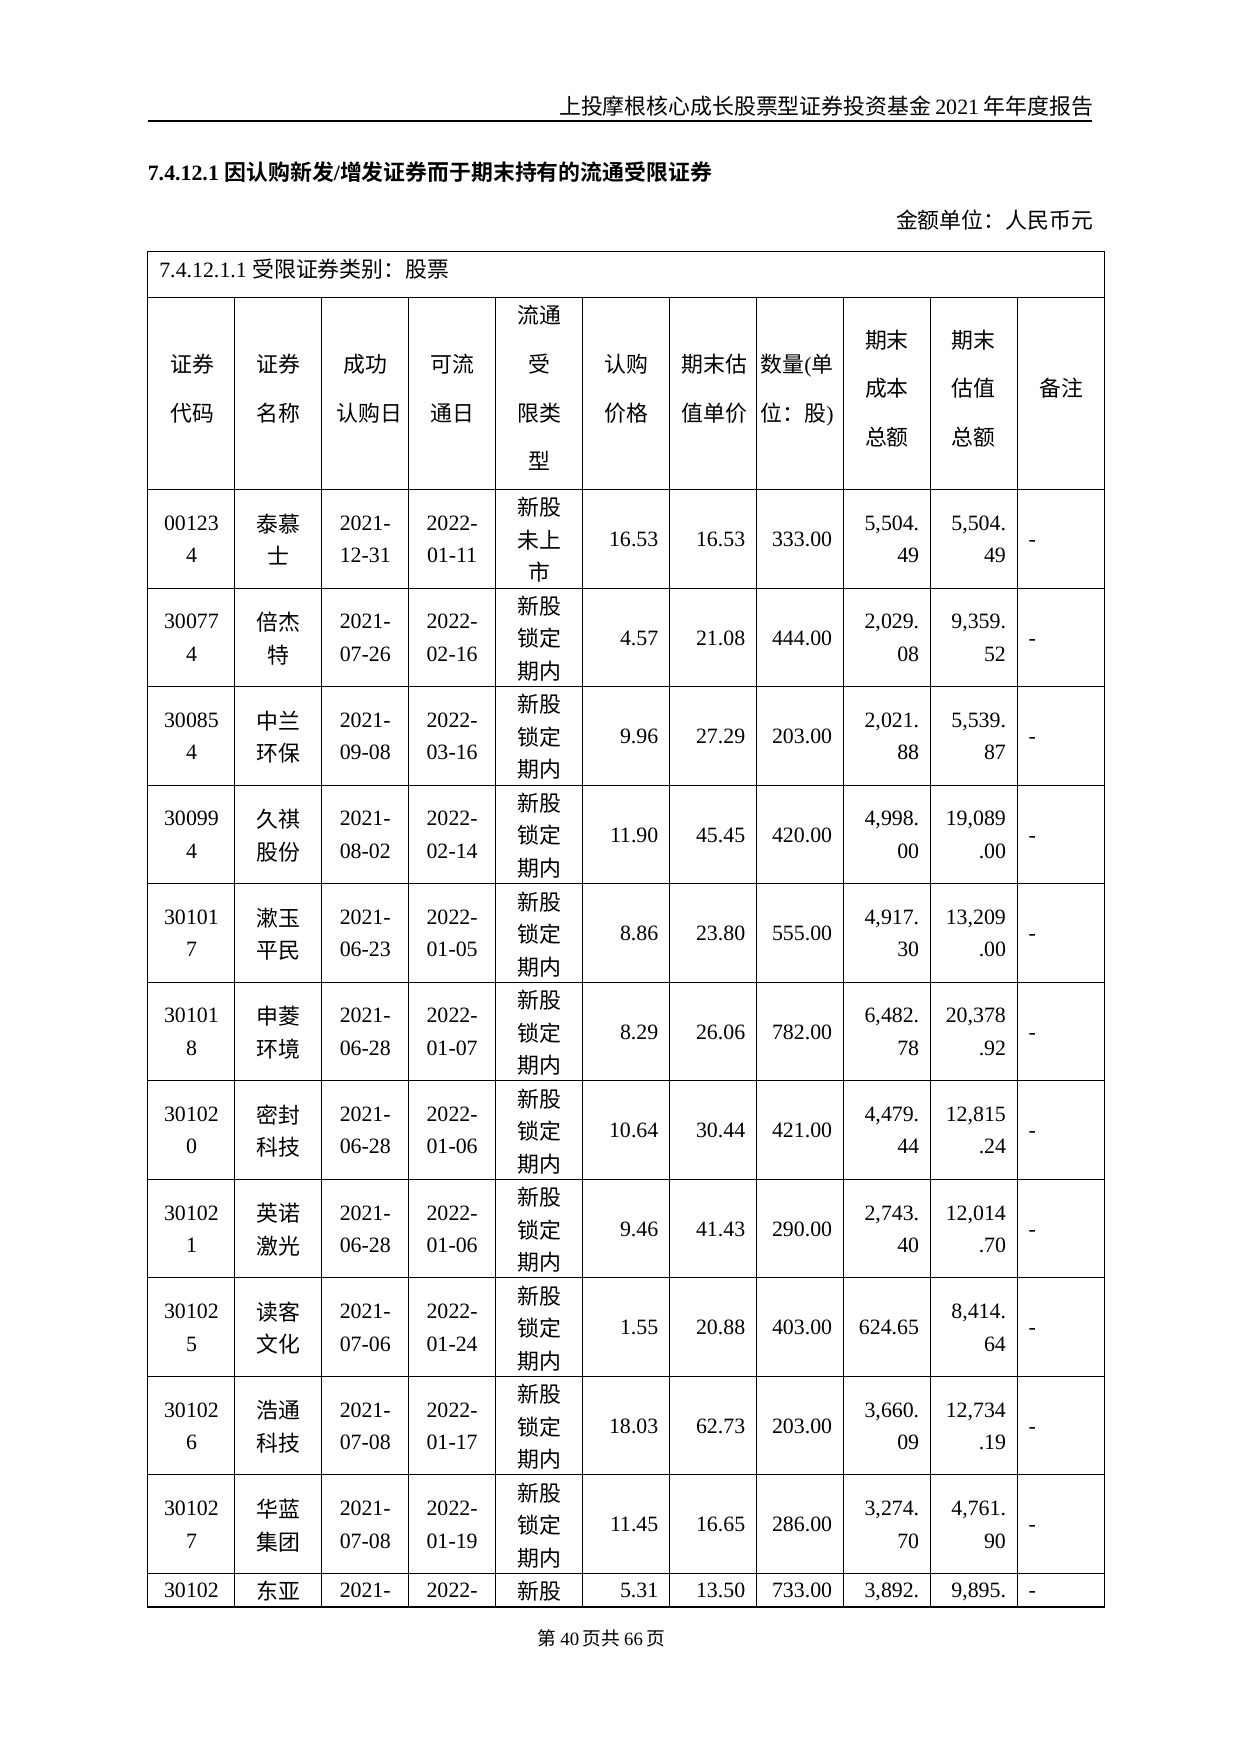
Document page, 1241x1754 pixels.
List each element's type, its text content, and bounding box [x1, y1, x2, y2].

table_cell 301021 [148, 1180, 234, 1277]
table_cell 久祺股份 [235, 786, 321, 883]
table_cell 444.00 [757, 589, 843, 686]
table_cell 301026 [148, 1377, 234, 1474]
table_cell 浩通科技 [235, 1377, 321, 1474]
table_cell 16.53 [670, 490, 756, 587]
table_cell 9,359.52 [931, 589, 1017, 686]
table_cell 2021-07-06 [322, 1278, 408, 1376]
table_cell 新股锁定期内 [496, 786, 582, 883]
table_cell 申菱环境 [235, 983, 321, 1080]
table_cell 2022-01-06 [409, 1081, 495, 1179]
table_cell 5,504.49 [844, 490, 930, 587]
table_cell - [1018, 687, 1104, 784]
table_cell 东亚机械 [235, 1574, 321, 1606]
table_cell 2022-01-05 [409, 884, 495, 982]
table_cell 6,482.78 [844, 983, 930, 1080]
table_cell 2022-02-14 [409, 786, 495, 883]
table_cell 新股锁定期内 [496, 1278, 582, 1376]
table_cell 290.00 [757, 1180, 843, 1277]
table_cell 成功 认购日 [322, 298, 408, 489]
table_cell 10.64 [583, 1081, 669, 1179]
table_cell 华蓝集团 [235, 1475, 321, 1573]
table_cell 27.29 [670, 687, 756, 784]
table_cell 12,014.70 [931, 1180, 1017, 1277]
table_cell 301028 [148, 1574, 234, 1606]
table_cell 新股锁定期内 [496, 1377, 582, 1474]
table_cell 证券 名称 [235, 298, 321, 489]
table_cell 中兰环保 [235, 687, 321, 784]
table_cell 733.00 [757, 1574, 843, 1606]
table_cell 20,378.92 [931, 983, 1017, 1080]
table_cell 421.00 [757, 1081, 843, 1179]
table_cell 300994 [148, 786, 234, 883]
table_cell 1.55 [583, 1278, 669, 1376]
table_cell 301025 [148, 1278, 234, 1376]
table_cell 2021-06-28 [322, 1081, 408, 1179]
table_cell 3,660.09 [844, 1377, 930, 1474]
table_cell 2022-01-19 [409, 1475, 495, 1573]
table_cell - [1018, 1081, 1104, 1179]
table_cell 45.45 [670, 786, 756, 883]
table_cell 18.03 [583, 1377, 669, 1474]
table_cell 倍杰特 [235, 589, 321, 686]
table_cell 新股锁定期内 [496, 1180, 582, 1277]
table_cell 2022-01-24 [409, 1278, 495, 1376]
table_cell 41.43 [670, 1180, 756, 1277]
table_cell 555.00 [757, 884, 843, 982]
table_cell 11.45 [583, 1475, 669, 1573]
table_cell - [1018, 589, 1104, 686]
table_cell 8.86 [583, 884, 669, 982]
table_cell 证券 代码 [148, 298, 234, 489]
table_cell - [1018, 1180, 1104, 1277]
table_cell 5,539.87 [931, 687, 1017, 784]
table_cell 8.29 [583, 983, 669, 1080]
table_cell 12,815.24 [931, 1081, 1017, 1179]
table_cell 8,414.64 [931, 1278, 1017, 1376]
table_cell 5.31 [583, 1574, 669, 1606]
table_cell 新股锁定期内 [496, 1574, 582, 1606]
table_cell 21.08 [670, 589, 756, 686]
table_cell 19,089.00 [931, 786, 1017, 883]
table_cell 11.90 [583, 786, 669, 883]
table_cell 20.88 [670, 1278, 756, 1376]
table_cell 286.00 [757, 1475, 843, 1573]
table_cell 期末 成本总额 [844, 298, 930, 489]
table_cell 新股锁定期内 [496, 1081, 582, 1179]
table_cell 4,917.30 [844, 884, 930, 982]
table_cell 23.80 [670, 884, 756, 982]
table_cell - [1018, 1574, 1104, 1606]
table_cell - [1018, 1377, 1104, 1474]
table_cell 301027 [148, 1475, 234, 1573]
table_cell 2,029.08 [844, 589, 930, 686]
table_cell 782.00 [757, 983, 843, 1080]
table_cell 2021-07-12 [322, 1574, 408, 1606]
table_cell 泰慕士 [235, 490, 321, 587]
table_cell 4.57 [583, 589, 669, 686]
table_cell 4,761.90 [931, 1475, 1017, 1573]
table_cell 认购 价格 [583, 298, 669, 489]
table_cell 16.53 [583, 490, 669, 587]
table_cell 新股锁定期内 [496, 687, 582, 784]
table_cell 备注 [1018, 298, 1104, 489]
table_cell 期末估 值单价 [670, 298, 756, 489]
table_cell 5,504.49 [931, 490, 1017, 587]
table_cell 新股锁定期内 [496, 884, 582, 982]
table_cell 13,209.00 [931, 884, 1017, 982]
table_cell 新股锁定期内 [496, 1475, 582, 1573]
table_cell 4,479.44 [844, 1081, 930, 1179]
table_cell 203.00 [757, 687, 843, 784]
table_cell 420.00 [757, 786, 843, 883]
table_cell 26.06 [670, 983, 756, 1080]
table_cell 英诺激光 [235, 1180, 321, 1277]
table_cell 2021-06-28 [322, 983, 408, 1080]
table_cell 4,998.00 [844, 786, 930, 883]
table_cell 2022-01-06 [409, 1180, 495, 1277]
table_cell 2021-06-23 [322, 884, 408, 982]
table_cell 2021-08-02 [322, 786, 408, 883]
text 7.4.12.1 因认购新发/增发证券而于期末持有的流通受限证券 [148, 154, 1092, 187]
table_cell 3,274.70 [844, 1475, 930, 1573]
table_cell 301017 [148, 884, 234, 982]
table_cell 2021-07-08 [322, 1377, 408, 1474]
table_cell 新股锁定期内 [496, 589, 582, 686]
table_cell 可流 通日 [409, 298, 495, 489]
table_cell 期末 估值总额 [931, 298, 1017, 489]
table_cell 13.50 [670, 1574, 756, 1606]
table_cell 2022-01-11 [409, 490, 495, 587]
table_cell 2021-06-28 [322, 1180, 408, 1277]
table_cell 301020 [148, 1081, 234, 1179]
table_cell 2022-02-16 [409, 589, 495, 686]
table_cell - [1018, 786, 1104, 883]
table_cell 数量(单位：股) [757, 298, 843, 489]
table_cell - [1018, 1278, 1104, 1376]
table_cell 30.44 [670, 1081, 756, 1179]
table_cell 333.00 [757, 490, 843, 587]
table_cell 9,895.50 [931, 1574, 1017, 1606]
table_cell - [1018, 983, 1104, 1080]
table_cell 2021-07-08 [322, 1475, 408, 1573]
table_cell 403.00 [757, 1278, 843, 1376]
table_cell - [1018, 1475, 1104, 1573]
text 金额单位：人民币元 [148, 203, 1092, 235]
table_cell 2022-03-16 [409, 687, 495, 784]
table_cell 62.73 [670, 1377, 756, 1474]
table_cell 001234 [148, 490, 234, 587]
table_cell 读客文化 [235, 1278, 321, 1376]
table_cell 2022-01-20 [409, 1574, 495, 1606]
table_cell - [1018, 490, 1104, 587]
table_cell 3,892.23 [844, 1574, 930, 1606]
table_cell 2,743.40 [844, 1180, 930, 1277]
table_cell 2,021.88 [844, 687, 930, 784]
table_cell 2022-01-07 [409, 983, 495, 1080]
table_cell 漱玉平民 [235, 884, 321, 982]
table_cell 624.65 [844, 1278, 930, 1376]
table_cell - [1018, 884, 1104, 982]
table_cell 密封科技 [235, 1081, 321, 1179]
table_cell 300774 [148, 589, 234, 686]
table_cell 203.00 [757, 1377, 843, 1474]
table_header 7.4.12.1.1 受限证券类别：股票 [148, 252, 1104, 297]
table_cell 301018 [148, 983, 234, 1080]
table_cell 2021-12-31 [322, 490, 408, 587]
table_cell 新股锁定期内 [496, 983, 582, 1080]
table_cell 流通受 限类型 [496, 298, 582, 489]
table_cell 9.96 [583, 687, 669, 784]
table_cell 2022-01-17 [409, 1377, 495, 1474]
table_cell 2021-07-26 [322, 589, 408, 686]
table_cell 2021-09-08 [322, 687, 408, 784]
table_cell 300854 [148, 687, 234, 784]
table_cell 16.65 [670, 1475, 756, 1573]
table_cell 新股未上市 [496, 490, 582, 587]
table_cell 9.46 [583, 1180, 669, 1277]
table_cell 12,734.19 [931, 1377, 1017, 1474]
